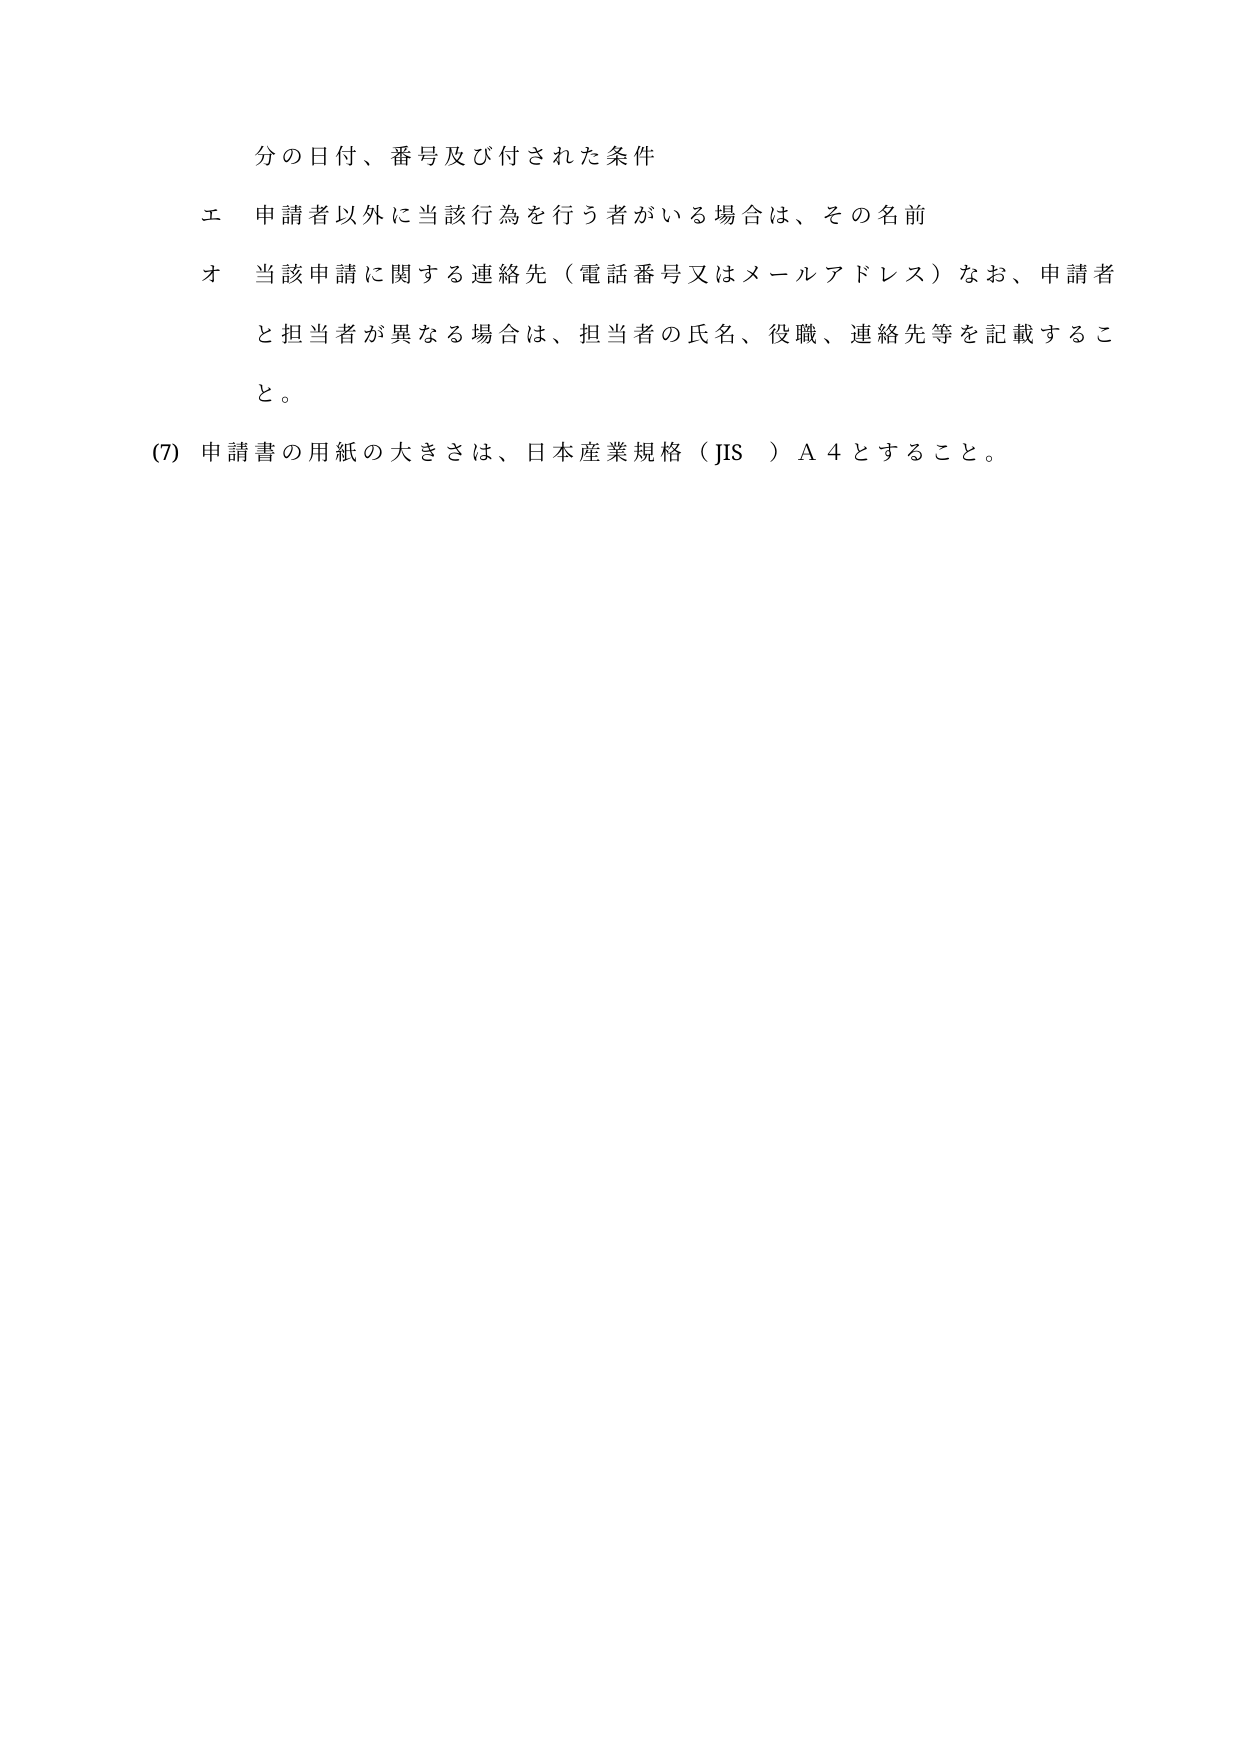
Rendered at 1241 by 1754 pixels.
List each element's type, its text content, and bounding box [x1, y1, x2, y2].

text エ 申請者以外に当該行為を行う者がいる場合は、その名前 [173, 185, 1121, 244]
text オ 当該申請に関する連絡先（電話番号又はメールアドレス）なお、申請者と担当者が異なる場合は、担当者の氏名、役職、連絡先等を記載すること。 [173, 244, 1121, 421]
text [173, 126, 1121, 185]
text (7) 申請書の用紙の大きさは、日本産業規格（JIS）Ａ４とすること。 [134, 421, 1121, 481]
